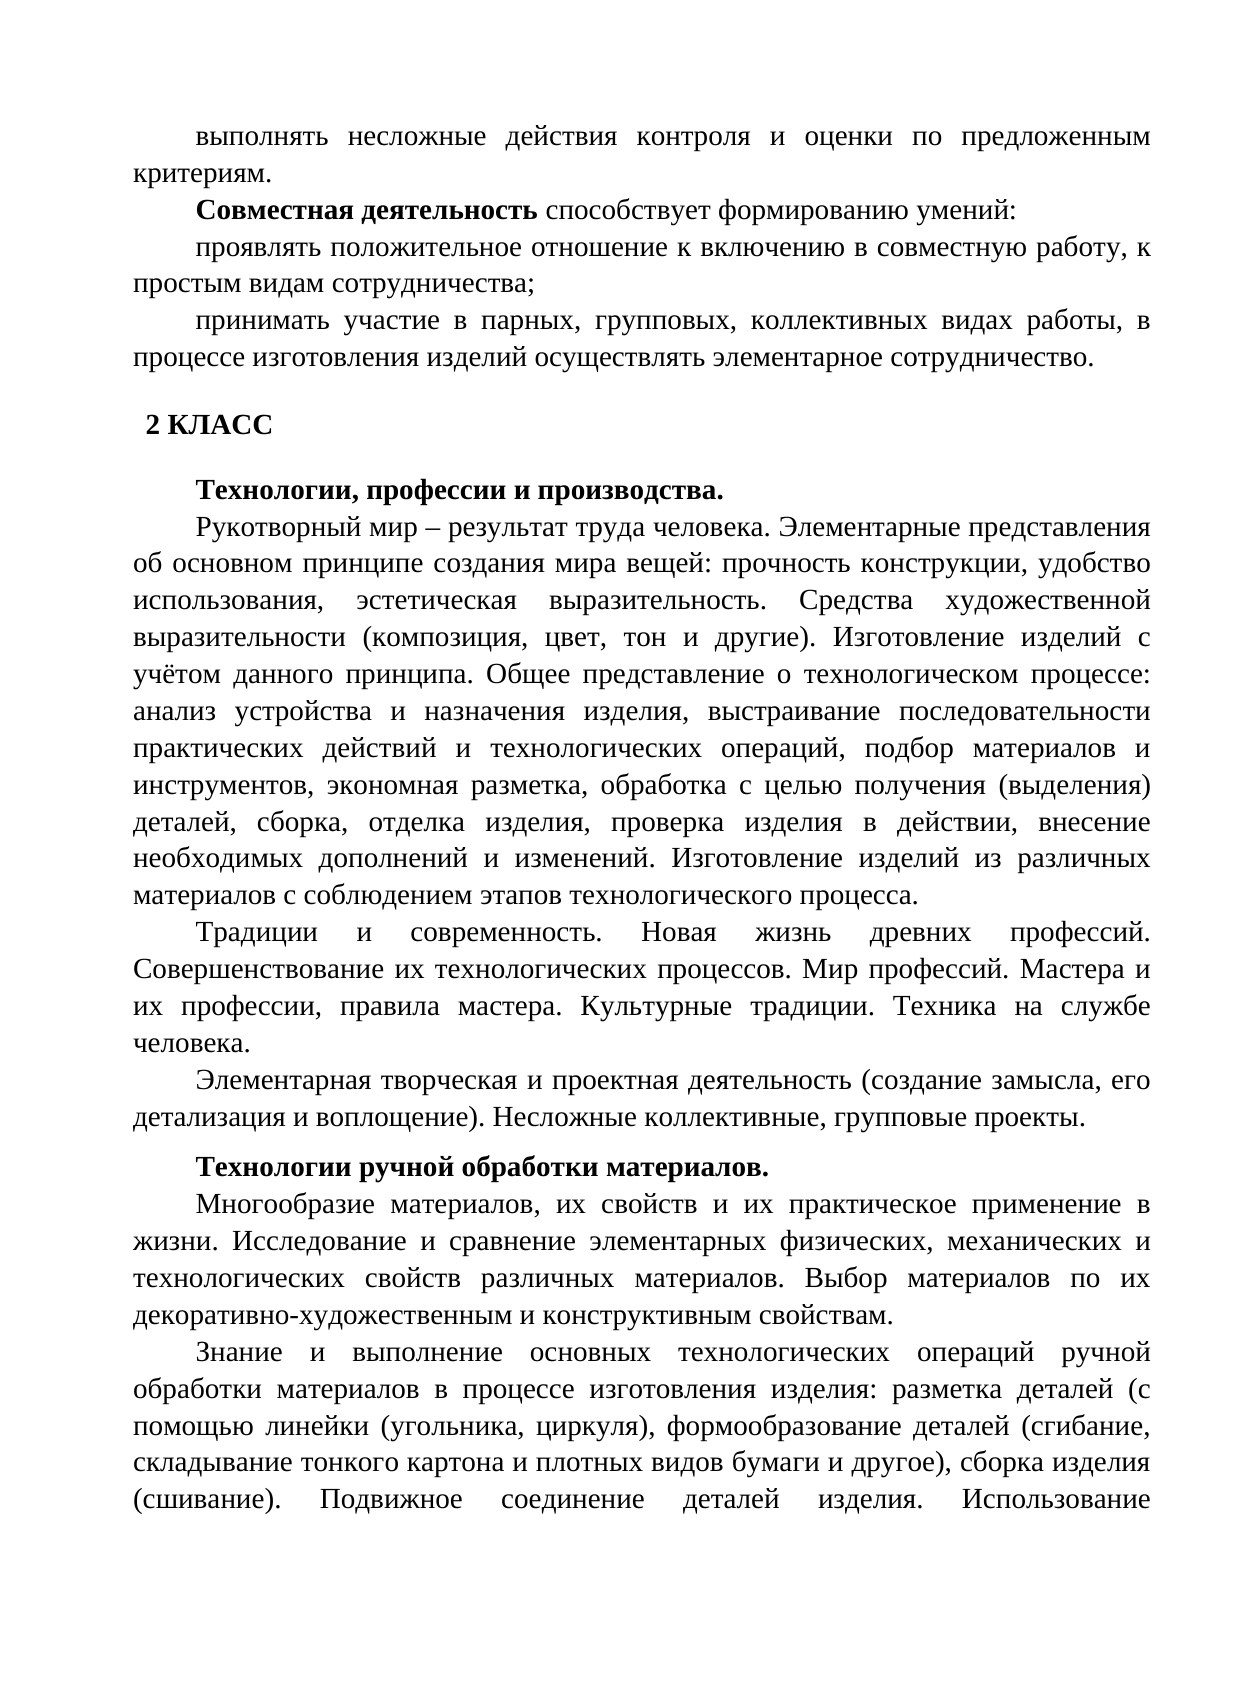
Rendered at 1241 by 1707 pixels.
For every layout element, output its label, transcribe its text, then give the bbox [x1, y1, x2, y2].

text Традиции и современность. Новая жизнь древних профессий. Совершенствование их технологических процессов. Мир профессий. Мастера и их профессии, правила мастера. Культурные традиции. Техника на службе человека. [133, 914, 1152, 1058]
text проявлять положительное отношение к включению в совместную работу, к простым видам сотрудничества; [133, 229, 1152, 299]
text 2 КЛАСС [145, 407, 1152, 441]
text Элементарная творческая и проектная деятельность (создание замысла, его детализация и воплощение). Несложные коллективные, групповые проекты. [133, 1062, 1152, 1132]
text принимать участие в парных, групповых, коллективных видах работы, в процессе изготовления изделий осуществлять элементарное сотрудничество. [133, 302, 1152, 373]
text выполнять несложные действия контроля и оценки по предложенным критериям. [133, 118, 1152, 188]
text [133, 1334, 1152, 1515]
text Совместная деятельность способствует формированию умений: [133, 192, 1152, 225]
text Технологии, профессии и производства. [133, 472, 1152, 505]
text Многообразие материалов, их свойств и их практическое применение в жизни. Исследование и сравнение элементарных физических, механических и технологических свойств различных материалов. Выбор материалов по их декоративно-художественным и конструктивным свойствам. [133, 1186, 1152, 1331]
text Рукотворный мир – результат труда человека. Элементарные представления об основном принципе создания мира вещей: прочность конструкции, удобство использования, эстетическая выразительность. Средства художественной выразительности (композиция, цвет, тон и другие). Изготовление изделий с учётом данного принципа. Общее представление о технологическом процессе: анализ устройства и назначения изделия, выстраивание последовательности практических действий и технологических операций, подбор материалов и инструментов, экономная разметка, обработка с целью получения (выделения) деталей, сборка, отделка изделия, проверка изделия в действии, внесение необходимых дополнений и изменений. Изготовление изделий из различных материалов с соблюдением этапов технологического процесса. [133, 509, 1152, 911]
text Технологии ручной обработки материалов. [133, 1149, 1152, 1183]
